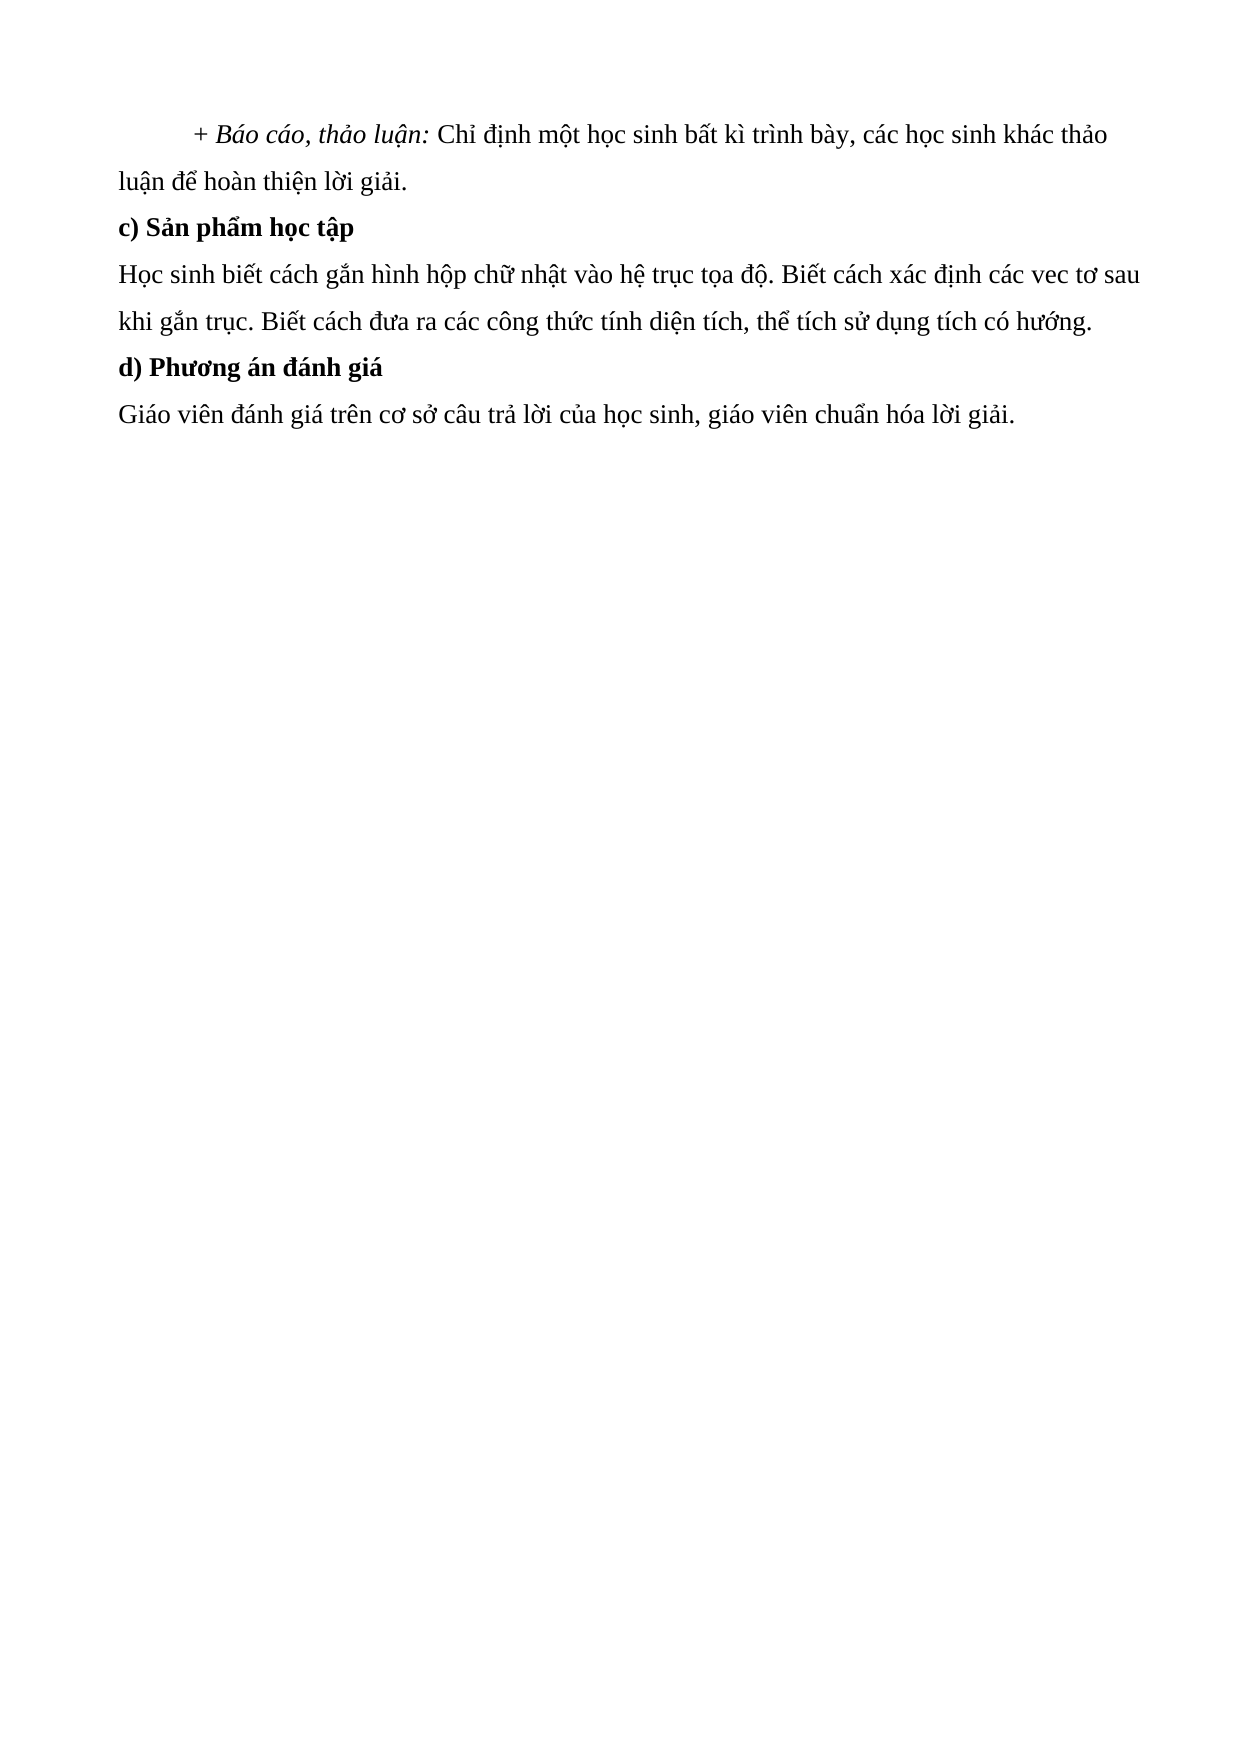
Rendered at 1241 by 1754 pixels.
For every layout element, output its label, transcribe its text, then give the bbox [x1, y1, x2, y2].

text c) Sản phẩm học tập [118, 211, 1152, 243]
text Học sinh biết cách gắn hình hộp chữ nhật vào hệ trục tọa độ. Biết cách xác định các vec tơ sau khi gắn trục. Biết cách đưa ra các công thức tính diện tích, thể tích sử dụng tích có hướng. [118, 258, 1152, 336]
text Giáo viên đánh giá trên cơ sở câu trả lời của học sinh, giáo viên chuẩn hóa lời giải. [118, 398, 1152, 429]
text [118, 118, 1152, 196]
text d) Phương án đánh giá [118, 351, 1152, 383]
